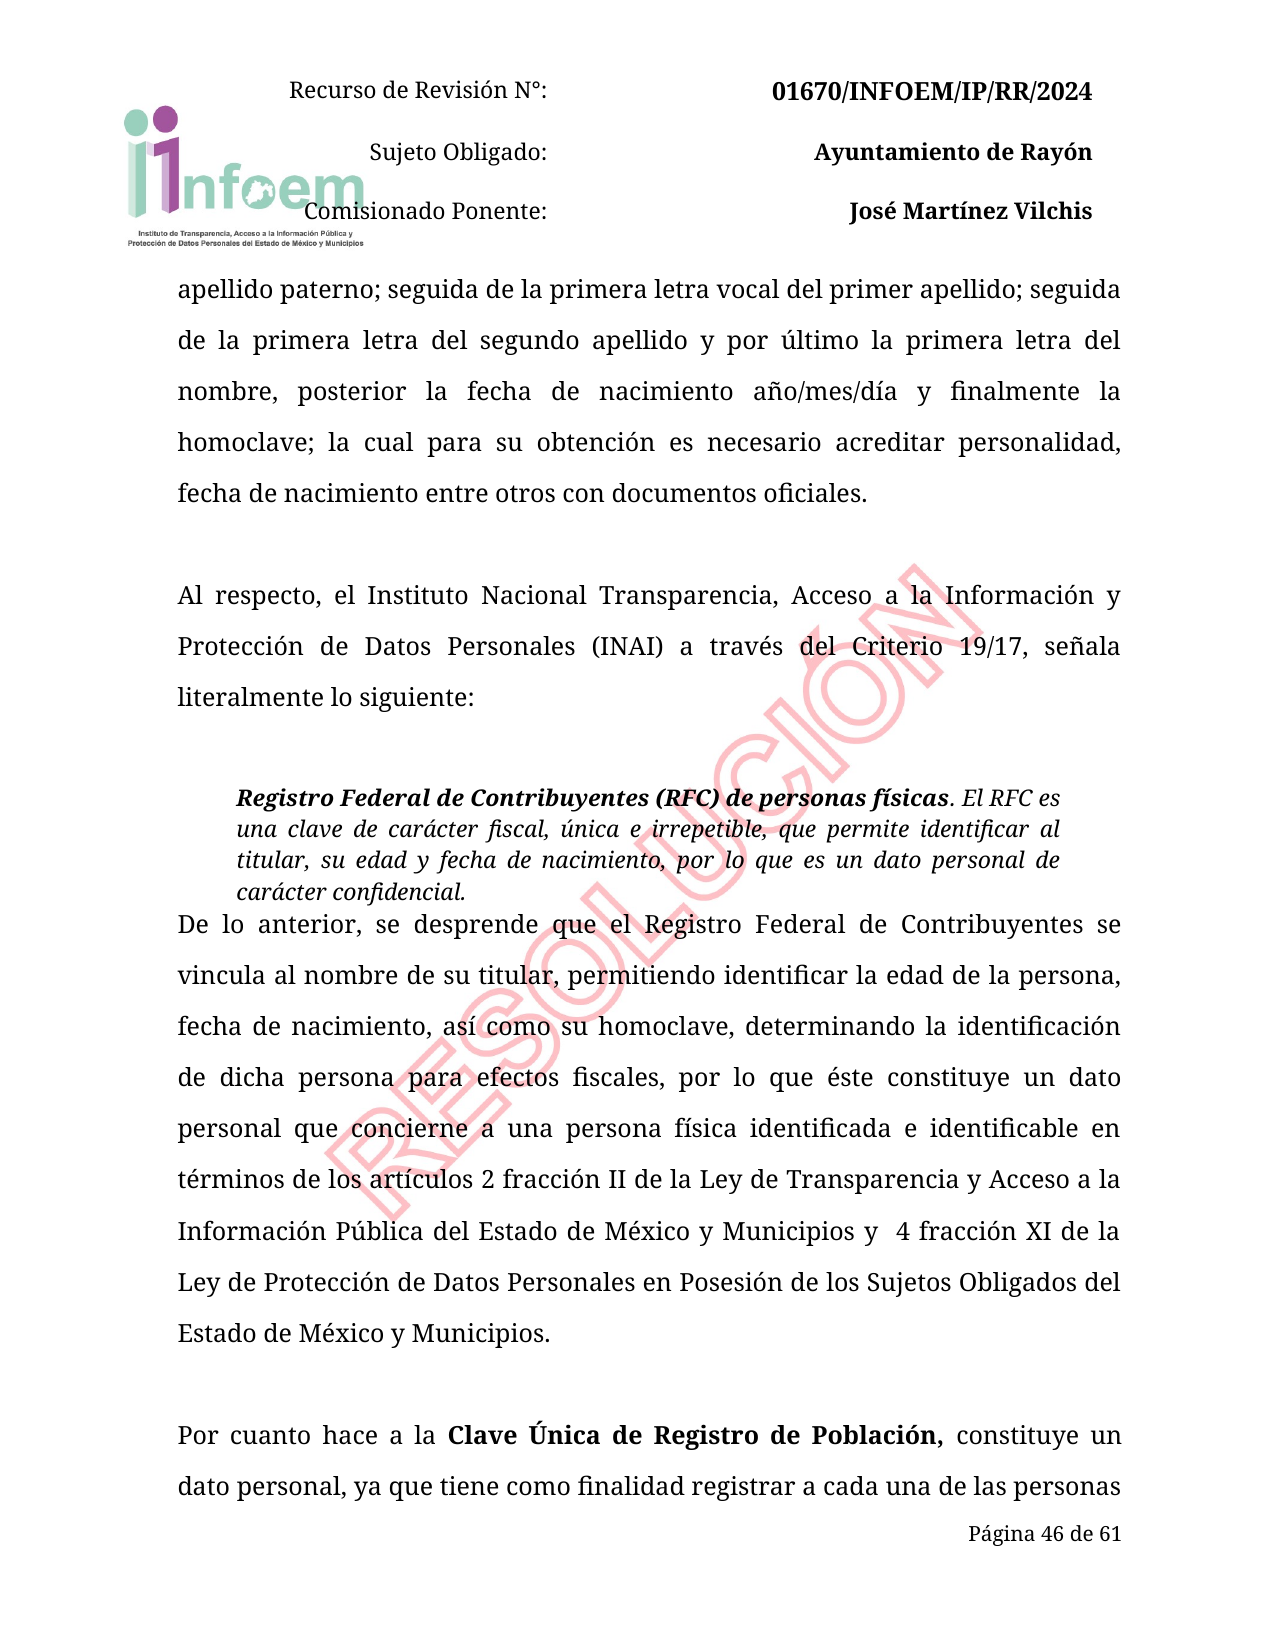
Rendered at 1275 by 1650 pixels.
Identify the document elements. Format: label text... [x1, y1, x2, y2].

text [177, 271, 1122, 510]
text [177, 1417, 1122, 1502]
picture [5, 45, 1270, 1650]
text De lo anterior, se desprende que el Registro Federal de Contribuyentes se vincula al nombre de su titular, permitiendo identificar la edad de la persona, fecha de nacimiento, así como su homoclave, determinando la identificación de dicha persona para efectos fiscales, por lo que éste constituye un dato personal que concierne a una persona física identificada e identificable en términos de los artículos 2 fracción II de la Ley de Transparencia y Acceso a la Información Pública del Estado de México y Municipios y 4 fracción XI de la Ley de Protección de Datos Personales en Posesión de los Sujetos Obligados del Estado de México y Municipios. [177, 907, 1122, 1349]
text Al respecto, el Instituto Nacional Transparencia, Acceso a la Información y Protección de Datos Personales (INAI) a través del Criterio 19/17, señala literalmente lo siguiente: [177, 578, 1122, 714]
text Registro Federal de Contribuyentes (RFC) de personas físicas. El RFC es una clave de carácter fiscal, única e irrepetible, que permite identificar al titular, su edad y fecha de nacimiento, por lo que es un dato personal de carácter confidencial. [236, 782, 1063, 907]
